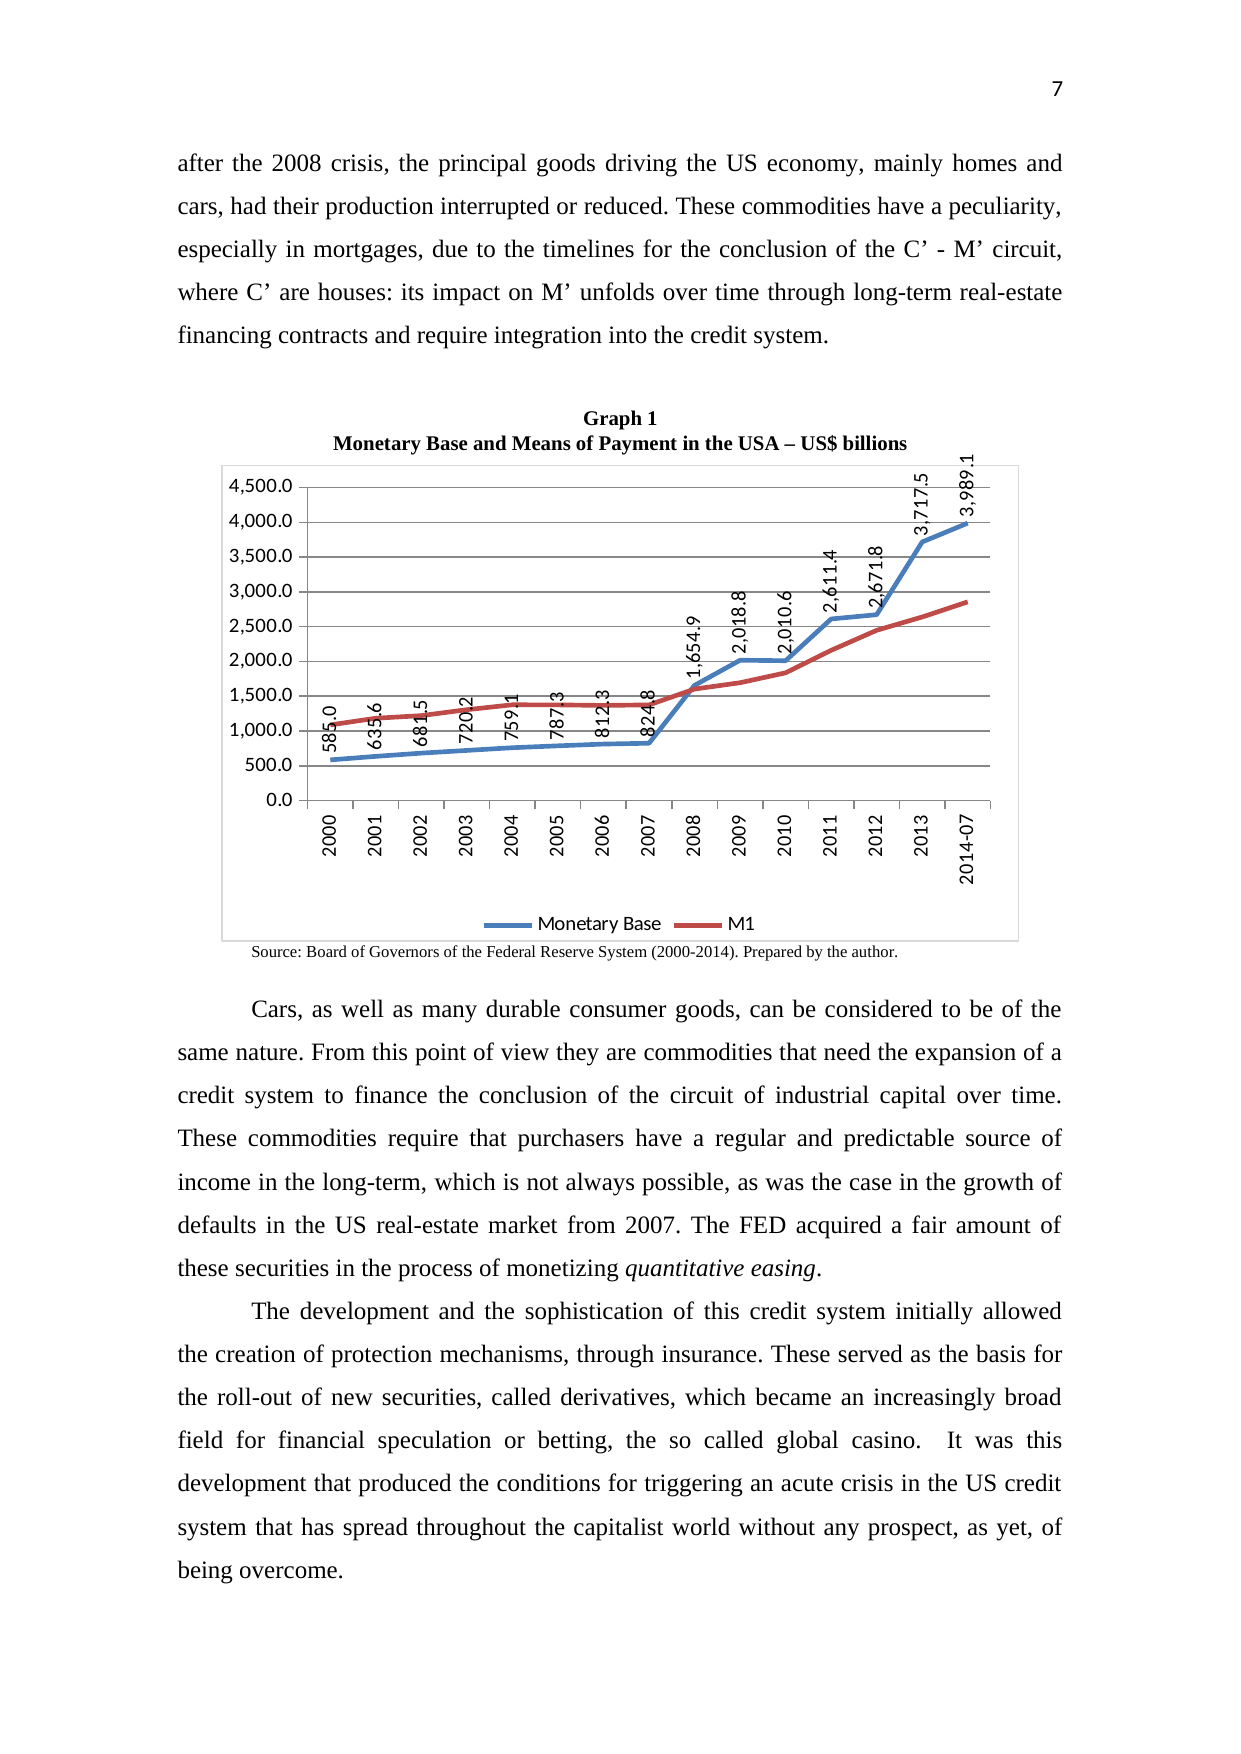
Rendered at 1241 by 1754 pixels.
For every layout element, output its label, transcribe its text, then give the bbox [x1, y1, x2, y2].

text Source: Board of Governors of the Federal Reserve System (2000-2014). Prepared by the author. [177, 942, 1063, 961]
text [177, 148, 1063, 349]
text Graph 1 [177, 406, 1063, 430]
text Monetary Base and Means of Payment in the USA – US$ billions [177, 430, 1063, 454]
text The development and the sophistication of this credit system initially allowed the creation of protection mechanisms, through insurance. These served as the basis for the roll-out of new securities, called derivatives, which became an increasingly broad field for financial speculation or betting, the so called global casino. It was this development that produced the conditions for triggering an acute crisis in the US credit system that has spread throughout the capitalist world without any prospect, as yet, of being overcome. [177, 1296, 1063, 1583]
text Cars, as well as many durable consumer goods, can be considered to be of the same nature. From this point of view they are commodities that need the expansion of a credit system to finance the conclusion of the circuit of industrial capital over time. These commodities require that purchasers have a regular and predictable source of income in the long-term, which is not always possible, as was the case in the growth of defaults in the US real-estate market from 2007. The FED acquired a fair amount of these securities in the process of monetizing quantitative easing. [177, 994, 1063, 1282]
